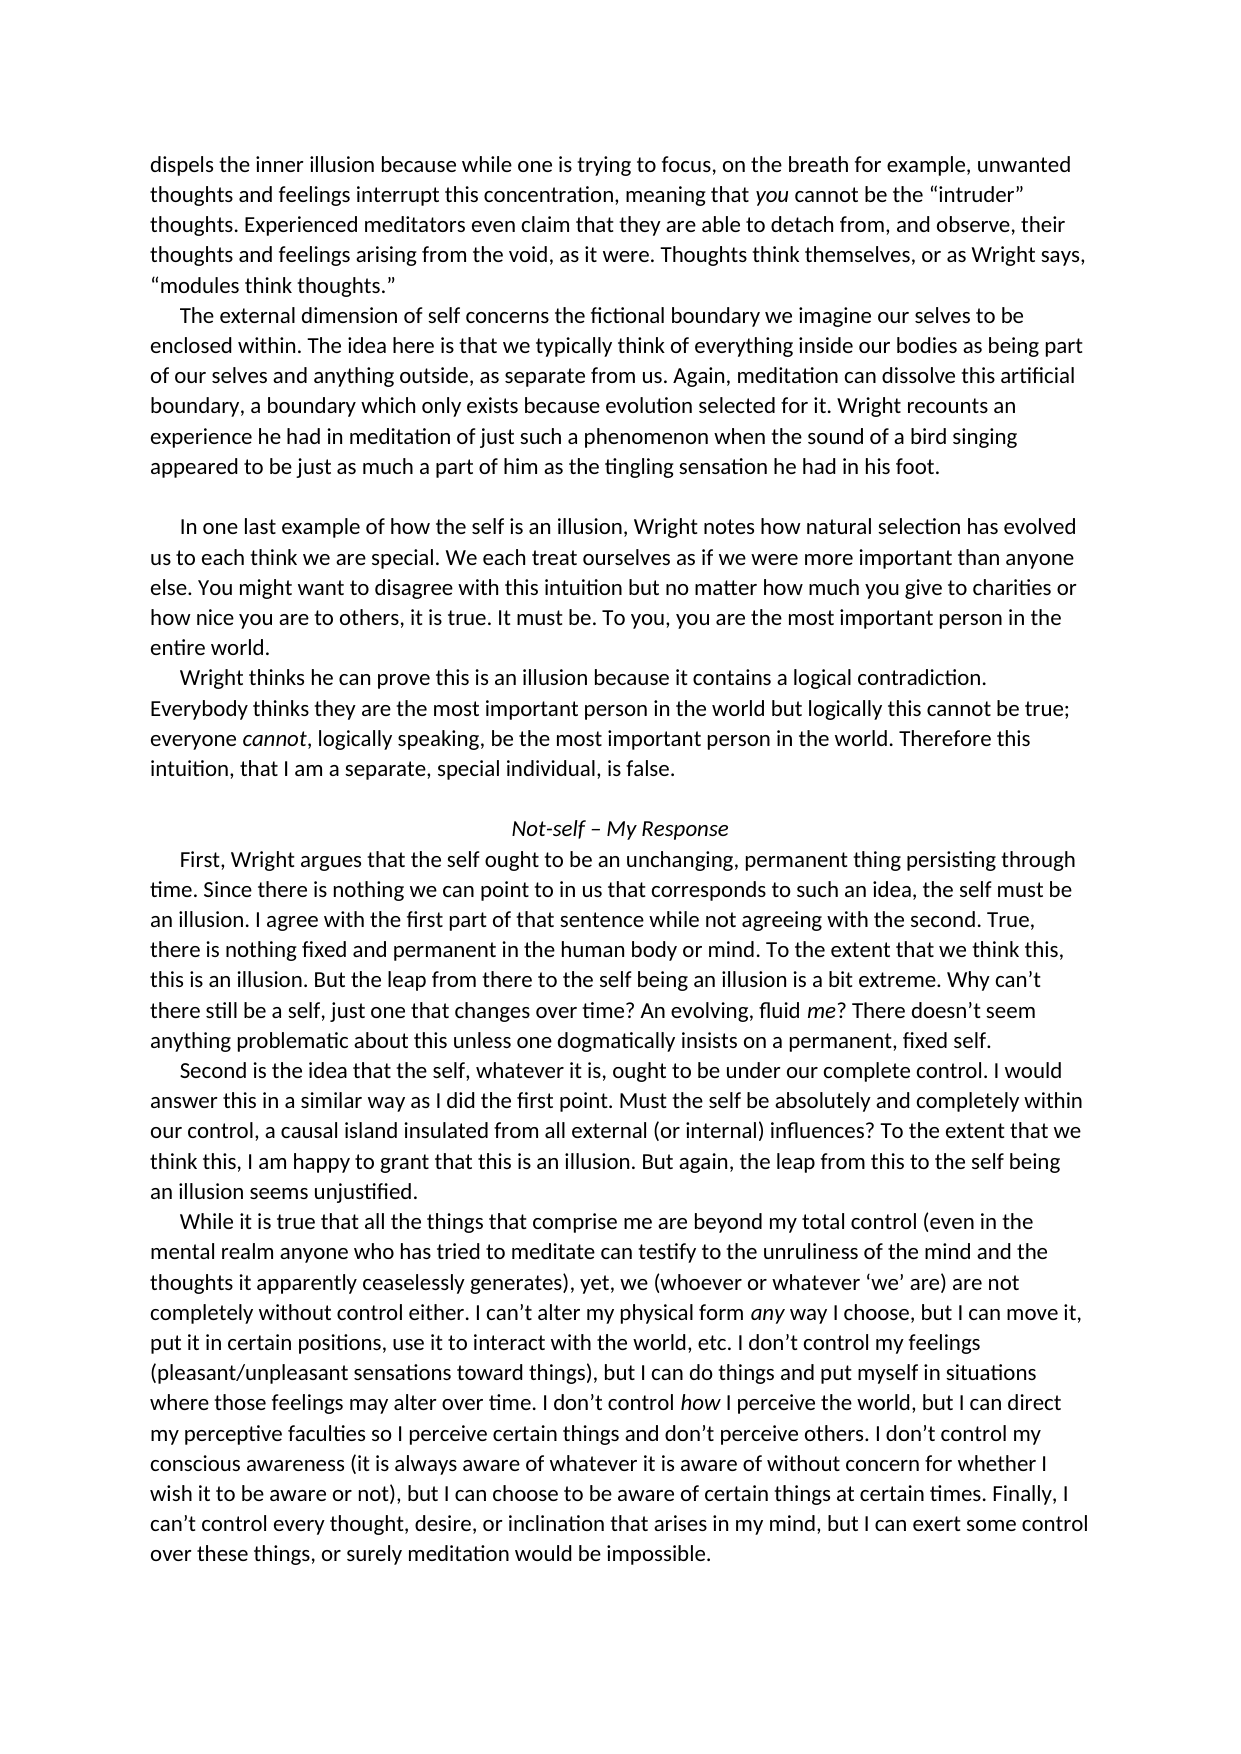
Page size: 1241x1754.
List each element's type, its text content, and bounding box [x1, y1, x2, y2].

text The external dimension of self concerns the fictional boundary we imagine our selves to be enclosed within. The idea here is that we typically think of everything inside our bodies as being part of our selves and anything outside, as separate from us. Again, meditation can dissolve this artificial boundary, a boundary which only exists because evolution selected for it. Wright recounts an experience he had in meditation of just such a phenomenon when the sound of a bird singing appeared to be just as much a part of him as the tingling sensation he had in his foot. [150, 301, 1090, 480]
text In one last example of how the self is an illusion, Wright notes how natural selection has evolved us to each think we are special. We each treat ourselves as if we were more important than anyone else. You might want to disagree with this intuition but no matter how much you give to charities or how nice you are to others, it is true. It must be. To you, you are the most important person in the entire world. [150, 512, 1090, 661]
text While it is true that all the things that comprise me are beyond my total control (even in the mental realm anyone who has tried to meditate can testify to the unruliness of the mind and the thoughts it apparently ceaselessly generates), yet, we (whoever or whatever ‘we’ are) are not completely without control either. I can’t alter my physical form any way I choose, but I can move it, put it in certain positions, use it to interact with the world, etc. I don’t control my feelings (pleasant/unpleasant sensations toward things), but I can do things and put myself in situations where those feelings may alter over time. I don’t control how I perceive the world, but I can direct my perceptive faculties so I perceive certain things and don’t perceive others. I don’t control my conscious awareness (it is always aware of whatever it is aware of without concern for whether I wish it to be aware or not), but I can choose to be aware of certain things at certain times. Finally, I can’t control every thought, desire, or inclination that arises in my mind, but I can exert some control over these things, or surely meditation would be impossible. [150, 1207, 1090, 1568]
text First, Wright argues that the self ought to be an unchanging, permanent thing persisting through time. Since there is nothing we can point to in us that corresponds to such an idea, the self must be an illusion. I agree with the first part of that sentence while not agreeing with the second. True, there is nothing fixed and permanent in the human body or mind. To the extent that we think this, this is an illusion. But the leap from there to the self being an illusion is a bit extreme. Why can’t there still be a self, just one that changes over time? An evolving, fluid me? There doesn’t seem anything problematic about this unless one dogmatically insists on a permanent, fixed self. [150, 845, 1090, 1054]
text Not-self – My Response [150, 814, 1090, 843]
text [150, 150, 1090, 299]
text Second is the idea that the self, whatever it is, ought to be under our complete control. I would answer this in a similar way as I did the first point. Must the self be absolutely and completely within our control, a causal island insulated from all external (or internal) influences? To the extent that we think this, I am happy to grant that this is an illusion. But again, the leap from this to the self being an illusion seems unjustified. [150, 1056, 1090, 1205]
text Wright thinks he can prove this is an illusion because it contains a logical contradiction. Everybody thinks they are the most important person in the world but logically this cannot be true; everyone cannot, logically speaking, be the most important person in the world. Therefore this intuition, that I am a separate, special individual, is false. [150, 663, 1090, 782]
